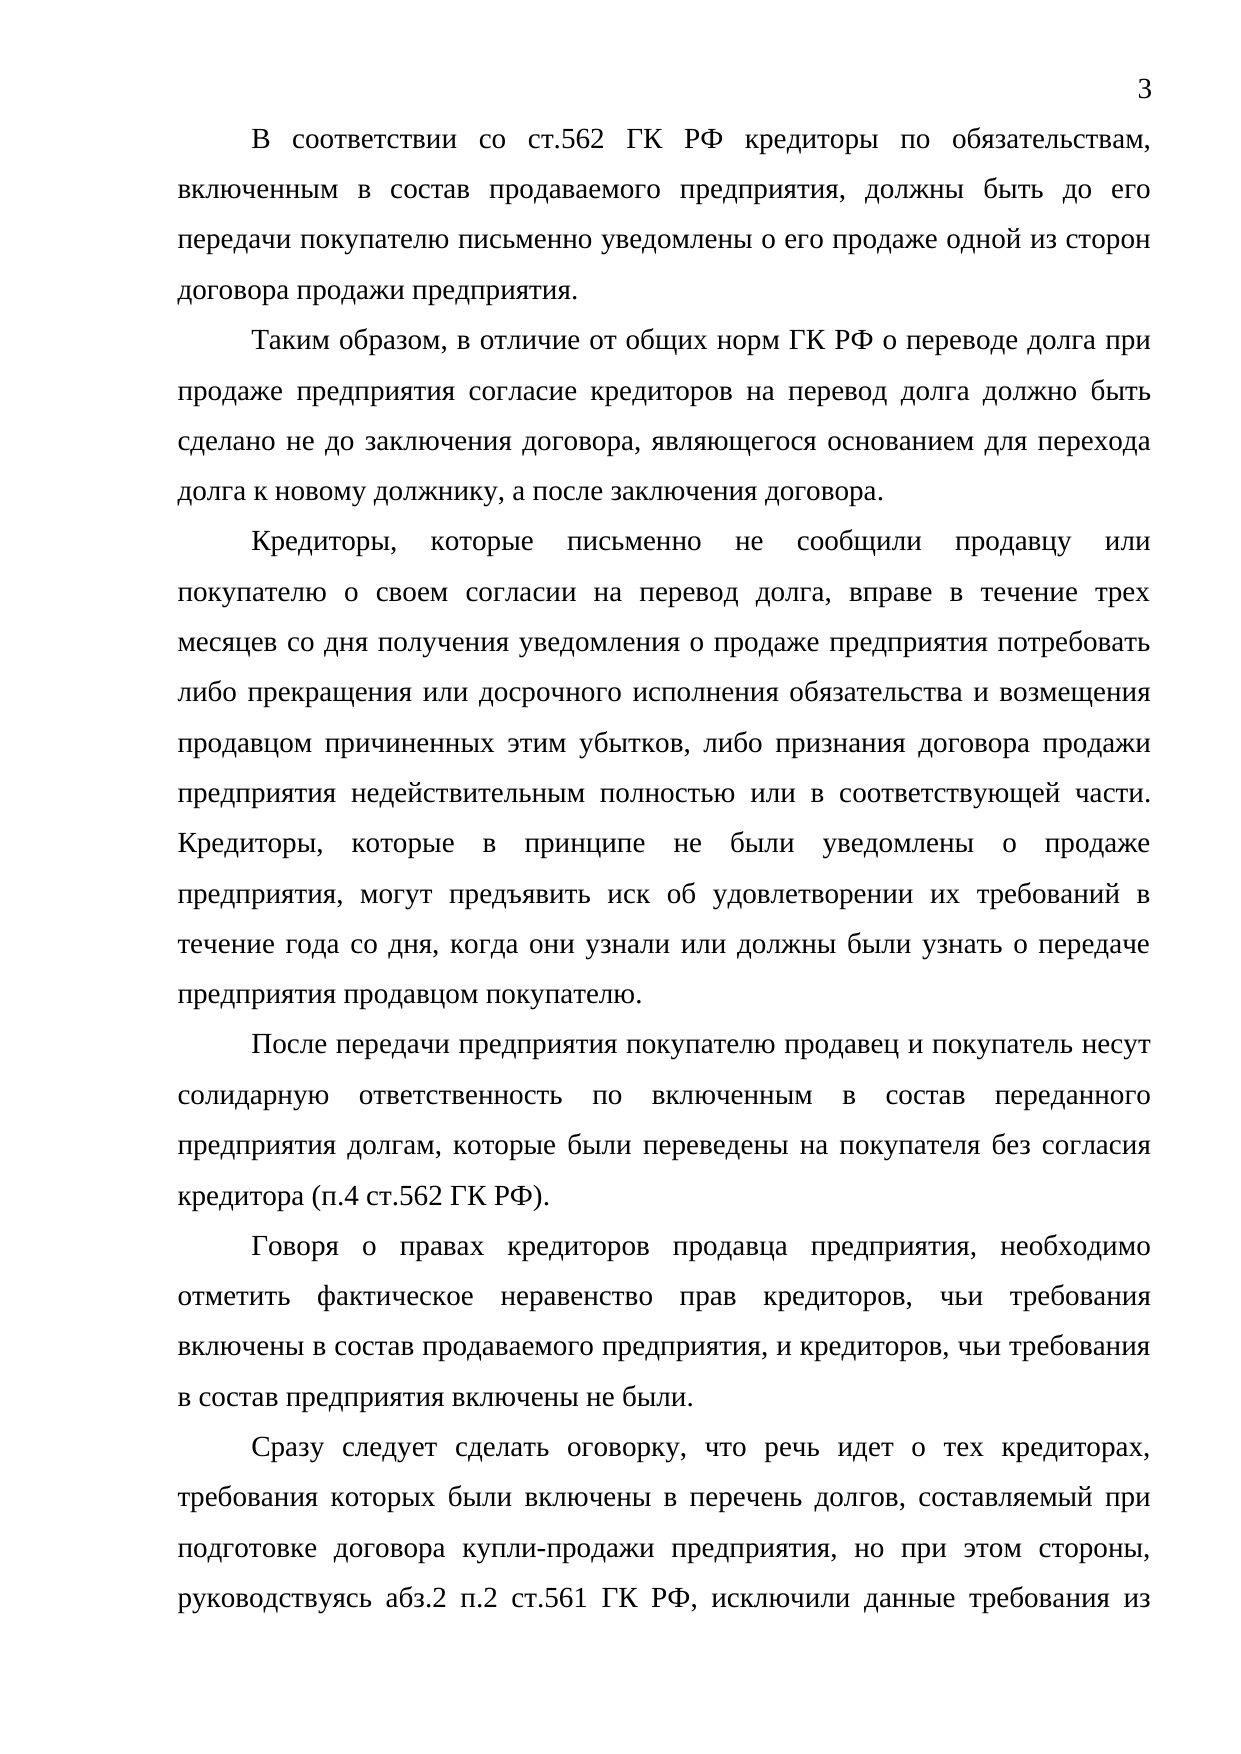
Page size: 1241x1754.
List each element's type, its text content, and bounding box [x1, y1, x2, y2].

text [177, 1429, 1152, 1614]
text После передачи предприятия покупателю продавец и покупатель несут солидарную ответственность по включенным в состав переданного предприятия долгам, которые были переведены на покупателя без согласия кредитора (п.4 ст.562 ГК РФ). [177, 1027, 1152, 1211]
text Таким образом, в отличие от общих норм ГК РФ о переводе долга при продаже предприятия согласие кредиторов на перевод долга должно быть сделано не до заключения договора, являющегося основанием для перехода долга к новому должнику, а после заключения договора. [177, 322, 1152, 507]
text Говоря о правах кредиторов продавца предприятия, необходимо отметить фактическое неравенство прав кредиторов, чьи требования включены в состав продаваемого предприятия, и кредиторов, чьи требования в состав предприятия включены не были. [177, 1228, 1152, 1412]
text В соответствии со ст.562 ГК РФ кредиторы по обязательствам, включенным в состав продаваемого предприятия, должны быть до его передачи покупателю письменно уведомлены о его продаже одной из сторон договора продажи предприятия. [177, 121, 1152, 306]
text Кредиторы, которые письменно не сообщили продавцу или покупателю о своем согласии на перевод долга, вправе в течение трех месяцев со дня получения уведомления о продаже предприятия потребовать либо прекращения или досрочного исполнения обязательства и возмещения продавцом причиненных этим убытков, либо признания договора продажи предприятия недействительным полностью или в соответствующей части. Кредиторы, которые в принципе не были уведомлены о продаже предприятия, могут предъявить иск об удовлетворении их требований в течение года со дня, когда они узнали или должны были узнать о передаче предприятия продавцом покупателю. [177, 523, 1152, 1010]
